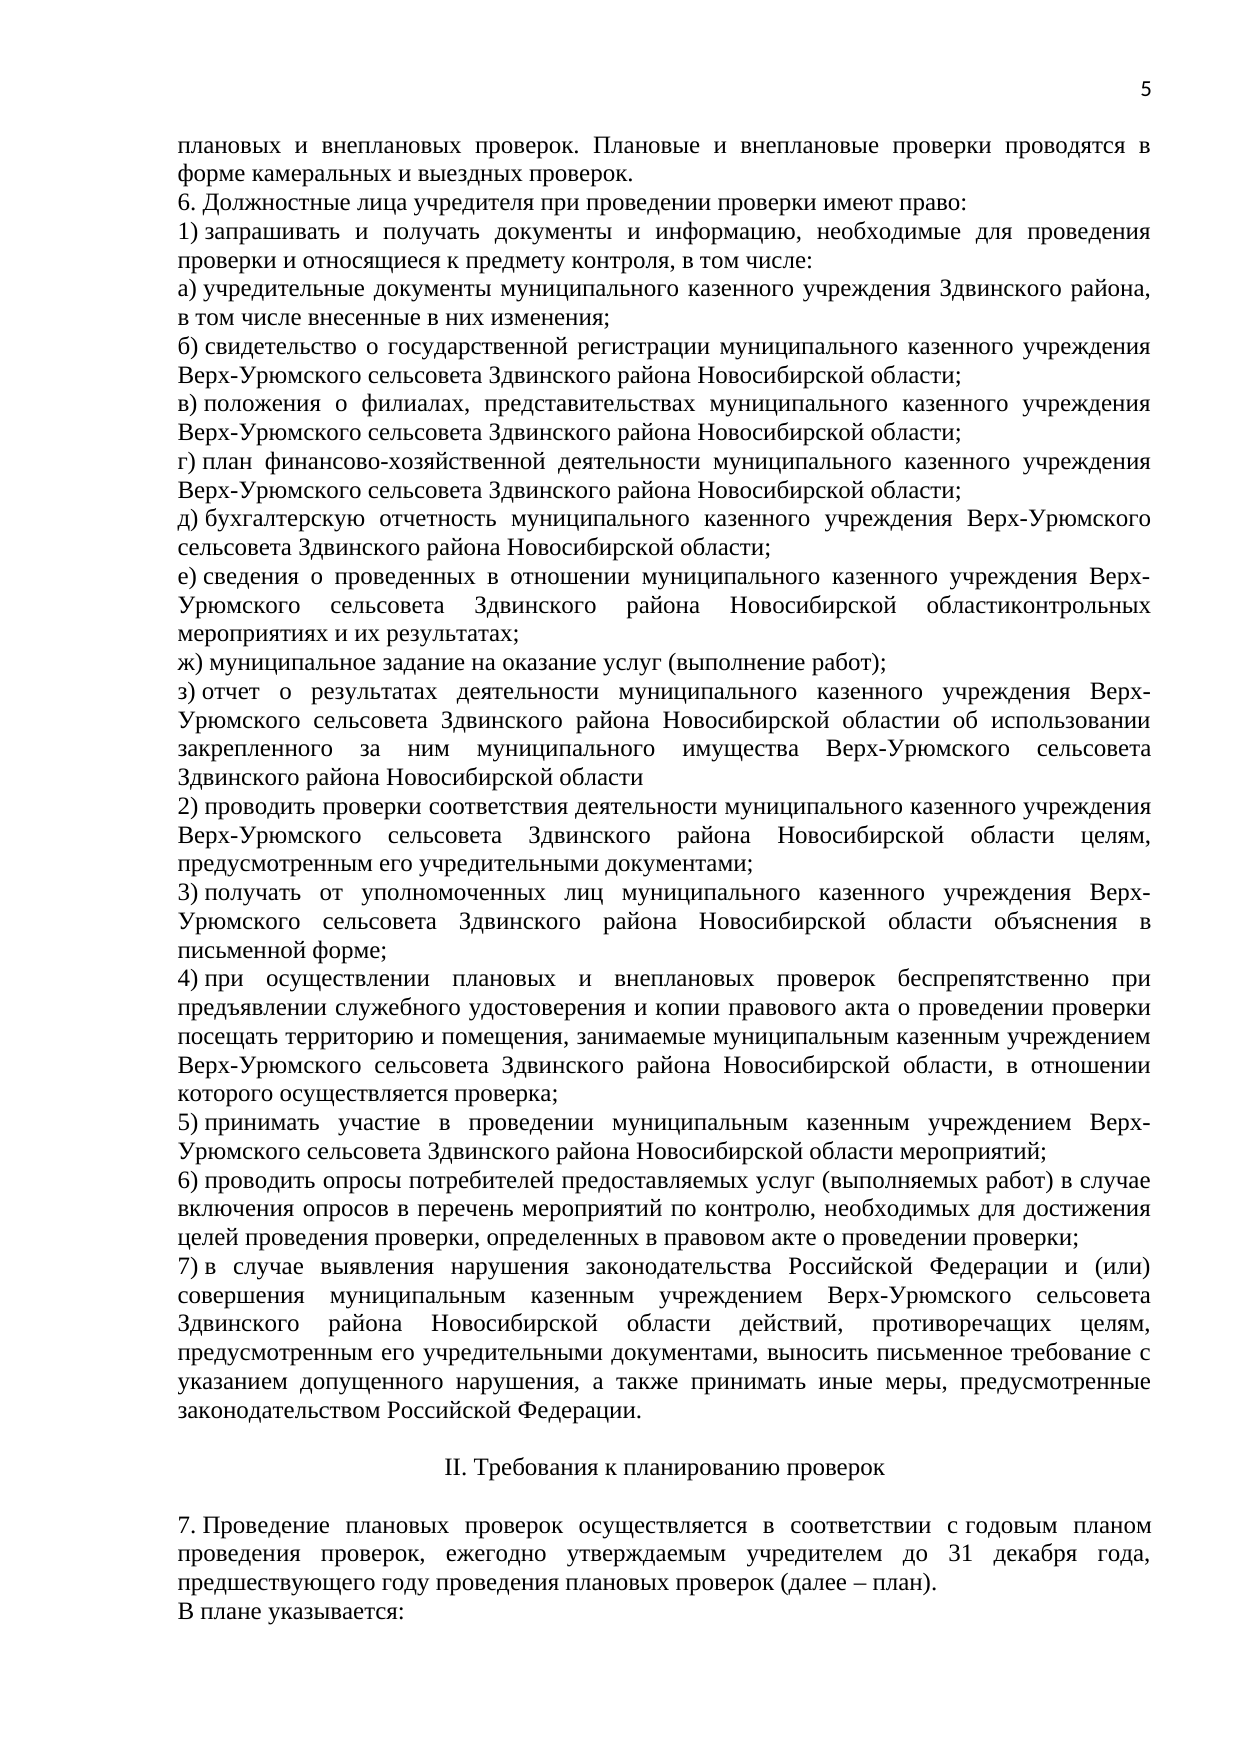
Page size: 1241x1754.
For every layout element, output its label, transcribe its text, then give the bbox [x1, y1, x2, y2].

text г) план финансово-хозяйственной деятельности муниципального казенного учреждения Верх-Урюмского сельсовета Здвинского района Новосибирской области; [177, 446, 1152, 503]
text 4) при осуществлении плановых и внеплановых проверок беспрепятственно при предъявлении служебного удостоверения и копии правового акта о проведении проверки посещать территорию и помещения, занимаемые муниципальным казенным учреждением Верх-Урюмского сельсовета Здвинского района Новосибирской области, в отношении которого осуществляется проверка; [177, 963, 1152, 1107]
text 5) принимать участие в проведении муниципальным казенным учреждением Верх-Урюмского сельсовета Здвинского района Новосибирской области мероприятий; [177, 1107, 1152, 1165]
text д) бухгалтерскую отчетность муниципального казенного учреждения Верх-Урюмского сельсовета Здвинского района Новосибирской области; [177, 503, 1152, 561]
text 3) получать от уполномоченных лиц муниципального казенного учреждения Верх-Урюмского сельсовета Здвинского района Новосибирской области объяснения в письменной форме; [177, 877, 1152, 963]
text 7. Проведение плановых проверок осуществляется в соответствии с годовым планом проведения проверок, ежегодно утверждаемым учредителем до 31 декабря года, предшествующего году проведения плановых проверок (далее – план). [177, 1510, 1152, 1596]
text 2) проводить проверки соответствия деятельности муниципального казенного учреждения Верх-Урюмского сельсовета Здвинского района Новосибирской области целям, предусмотренным его учредительными документами; [177, 791, 1152, 877]
text II. Требования к планированию проверок [177, 1452, 1152, 1481]
text 1) запрашивать и получать документы и информацию, необходимые для проведения проверки и относящиеся к предмету контроля, в том числе: [177, 216, 1152, 273]
text б) свидетельство о государственной регистрации муниципального казенного учреждения Верх-Урюмского сельсовета Здвинского района Новосибирской области; [177, 331, 1152, 388]
text ж) муниципальное задание на оказание услуг (выполнение работ); [177, 647, 1152, 676]
text е) сведения о проведенных в отношении муниципального казенного учреждения Верх-Урюмского сельсовета Здвинского района Новосибирской областиконтрольных мероприятиях и их результатах; [177, 561, 1152, 647]
text а) учредительные документы муниципального казенного учреждения Здвинского района, в том числе внесенные в них изменения; [177, 273, 1152, 331]
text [177, 130, 1152, 187]
text 6. Должностные лица учредителя при проведении проверки имеют право: [177, 187, 1152, 216]
text В плане указывается: [177, 1596, 1152, 1625]
text 6) проводить опросы потребителей предоставляемых услуг (выполняемых работ) в случае включения опросов в перечень мероприятий по контролю, необходимых для достижения целей проведения проверки, определенных в правовом акте о проведении проверки; [177, 1165, 1152, 1251]
text 7) в случае выявления нарушения законодательства Российской Федерации и (или) совершения муниципальным казенным учреждением Верх-Урюмского сельсовета Здвинского района Новосибирской области действий, противоречащих целям, предусмотренным его учредительными документами, выносить письменное требование с указанием допущенного нарушения, а также принимать иные меры, предусмотренные законодательством Российской Федерации. [177, 1251, 1152, 1423]
text з) отчет о результатах деятельности муниципального казенного учреждения Верх-Урюмского сельсовета Здвинского района Новосибирской областии об использовании закрепленного за ним муниципального имущества Верх-Урюмского сельсовета Здвинского района Новосибирской области [177, 676, 1152, 791]
text в) положения о филиалах, представительствах муниципального казенного учреждения Верх-Урюмского сельсовета Здвинского района Новосибирской области; [177, 388, 1152, 446]
